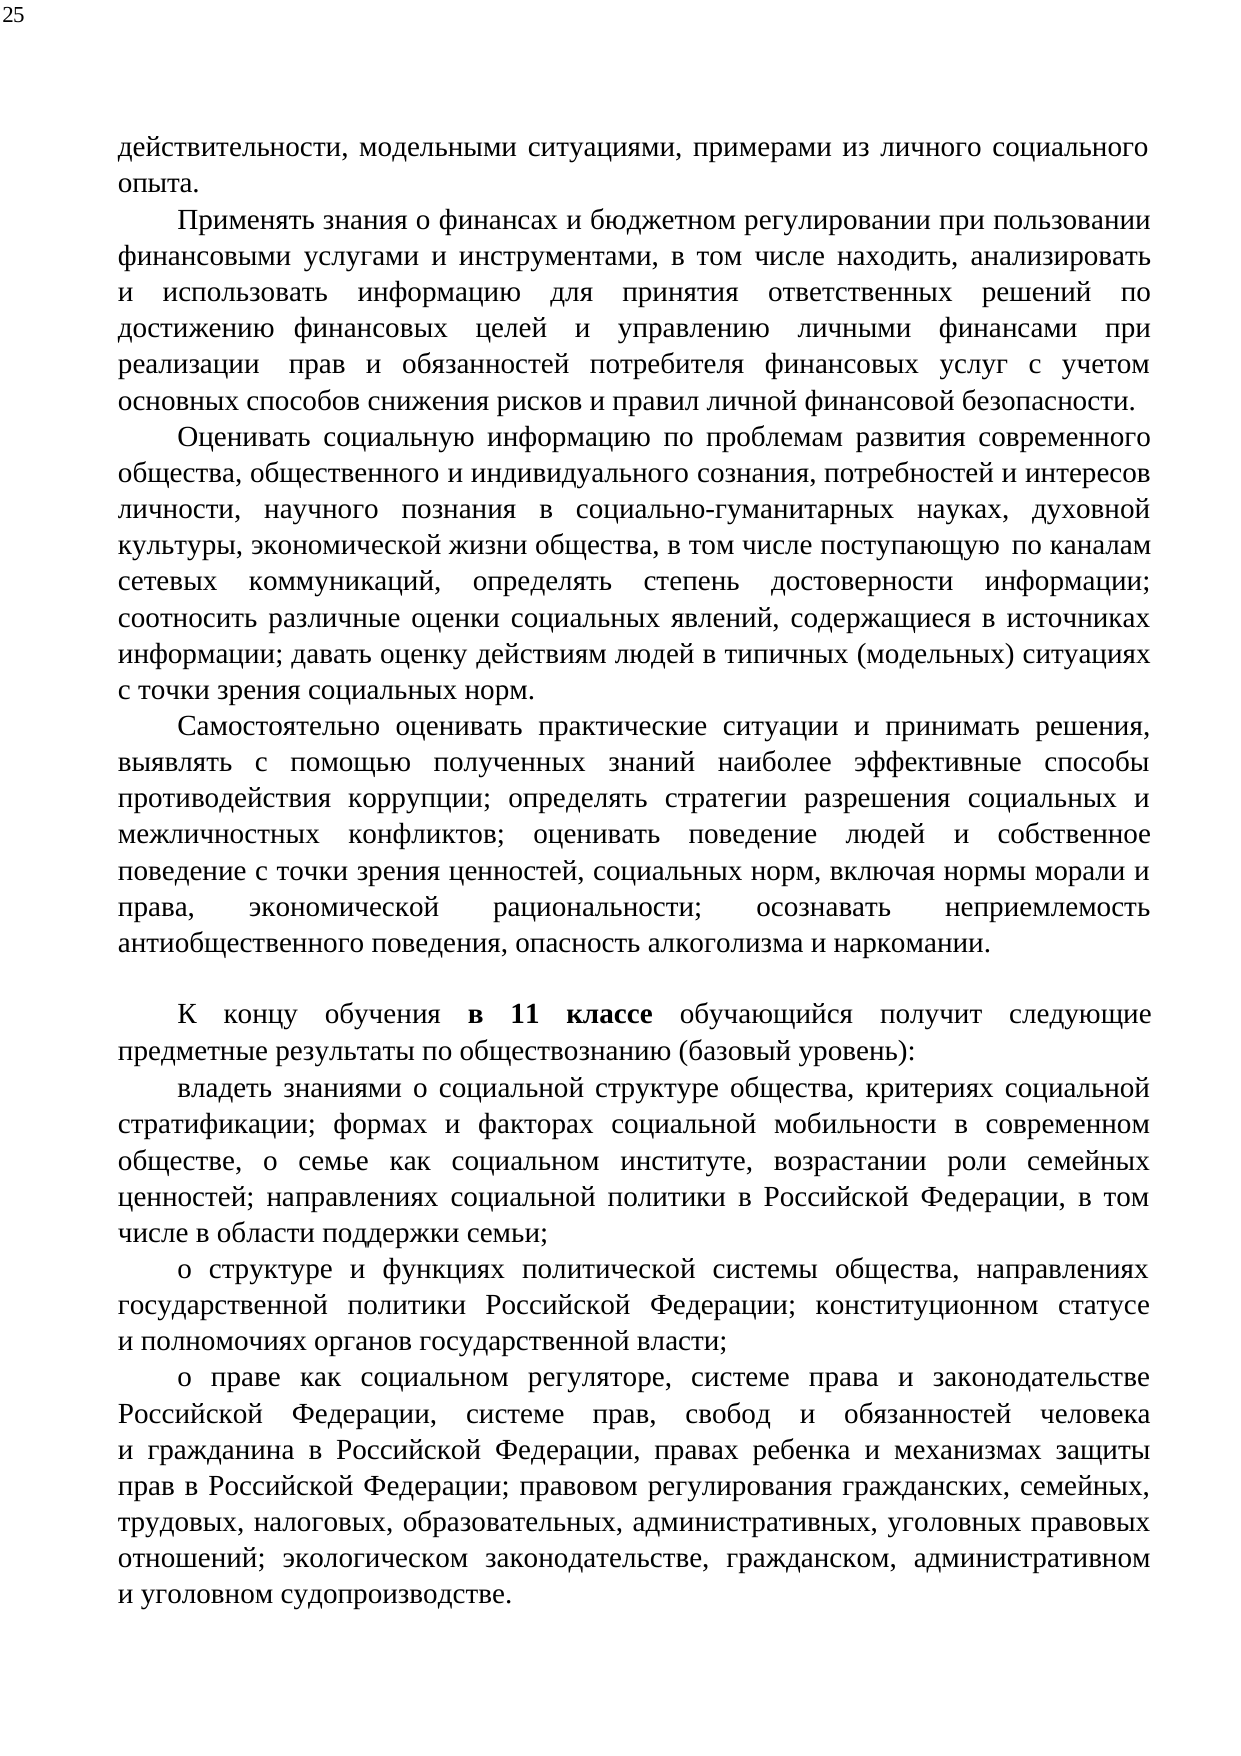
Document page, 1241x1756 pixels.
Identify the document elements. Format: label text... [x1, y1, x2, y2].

text К концу обучения в 11 классе обучающийся получит следующие предметные результаты по обществознанию (базовый уровень): [118, 997, 1151, 1067]
text владеть знаниями о социальной структуре общества, критериях социальной стратификации; формах и факторах социальной мобильности в современном обществе, о семье как социальном институте, возрастании роли семейных ценностей; направлениях социальной политики в Российской Федерации, в том числе в области поддержки семьи; [118, 1070, 1151, 1248]
text о структуре и функциях политической системы общества, направлениях государственной политики Российской Федерации; конституционном статусе и полномочиях органов государственной власти; [118, 1251, 1150, 1357]
text действительности, модельными ситуациями, примерами из личного социального опыта. [118, 129, 1149, 199]
text Самостоятельно оценивать практические ситуации и принимать решения, выявлять с помощью полученных знаний наиболее эффективные способы противодействия коррупции; определять стратегии разрешения социальных и межличностных конфликтов; оценивать поведение людей и собственное поведение с точки зрения ценностей, социальных норм, включая нормы морали и права, экономической рациональности; осознавать неприемлемость антиобщественного поведения, опасность алкоголизма и наркомании. [118, 708, 1151, 958]
text Применять знания о финансах и бюджетном регулировании при пользовании финансовыми услугами и инструментами, в том числе находить, анализировать и использовать информацию для принятия ответственных решений по достижению финансовых целей и управлению личными финансами при реализации прав и обязанностей потребителя финансовых услуг с учетом основных способов снижения рисков и правил личной финансовой безопасности. [118, 202, 1151, 416]
text Оценивать социальную информацию по проблемам развития современного общества, общественного и индивидуального сознания, потребностей и интересов личности, научного познания в социально-гуманитарных науках, духовной культуры, экономической жизни общества, в том числе поступающую по каналам сетевых коммуникаций, определять степень достоверности информации; соотносить различные оценки социальных явлений, содержащиеся в источниках информации; давать оценку действиям людей в типичных (модельных) ситуациях с точки зрения социальных норм. [118, 419, 1151, 706]
text о праве как социальном регуляторе, системе права и законодательстве Российской Федерации, системе прав, свобод и обязанностей человека и гражданина в Российской Федерации, правах ребенка и механизмах защиты прав в Российской Федерации; правовом регулирования гражданских, семейных, трудовых, налоговых, образовательных, административных, уголовных правовых отношений; экологическом законодательстве, гражданском, административном и уголовном судопроизводстве. [118, 1359, 1151, 1610]
